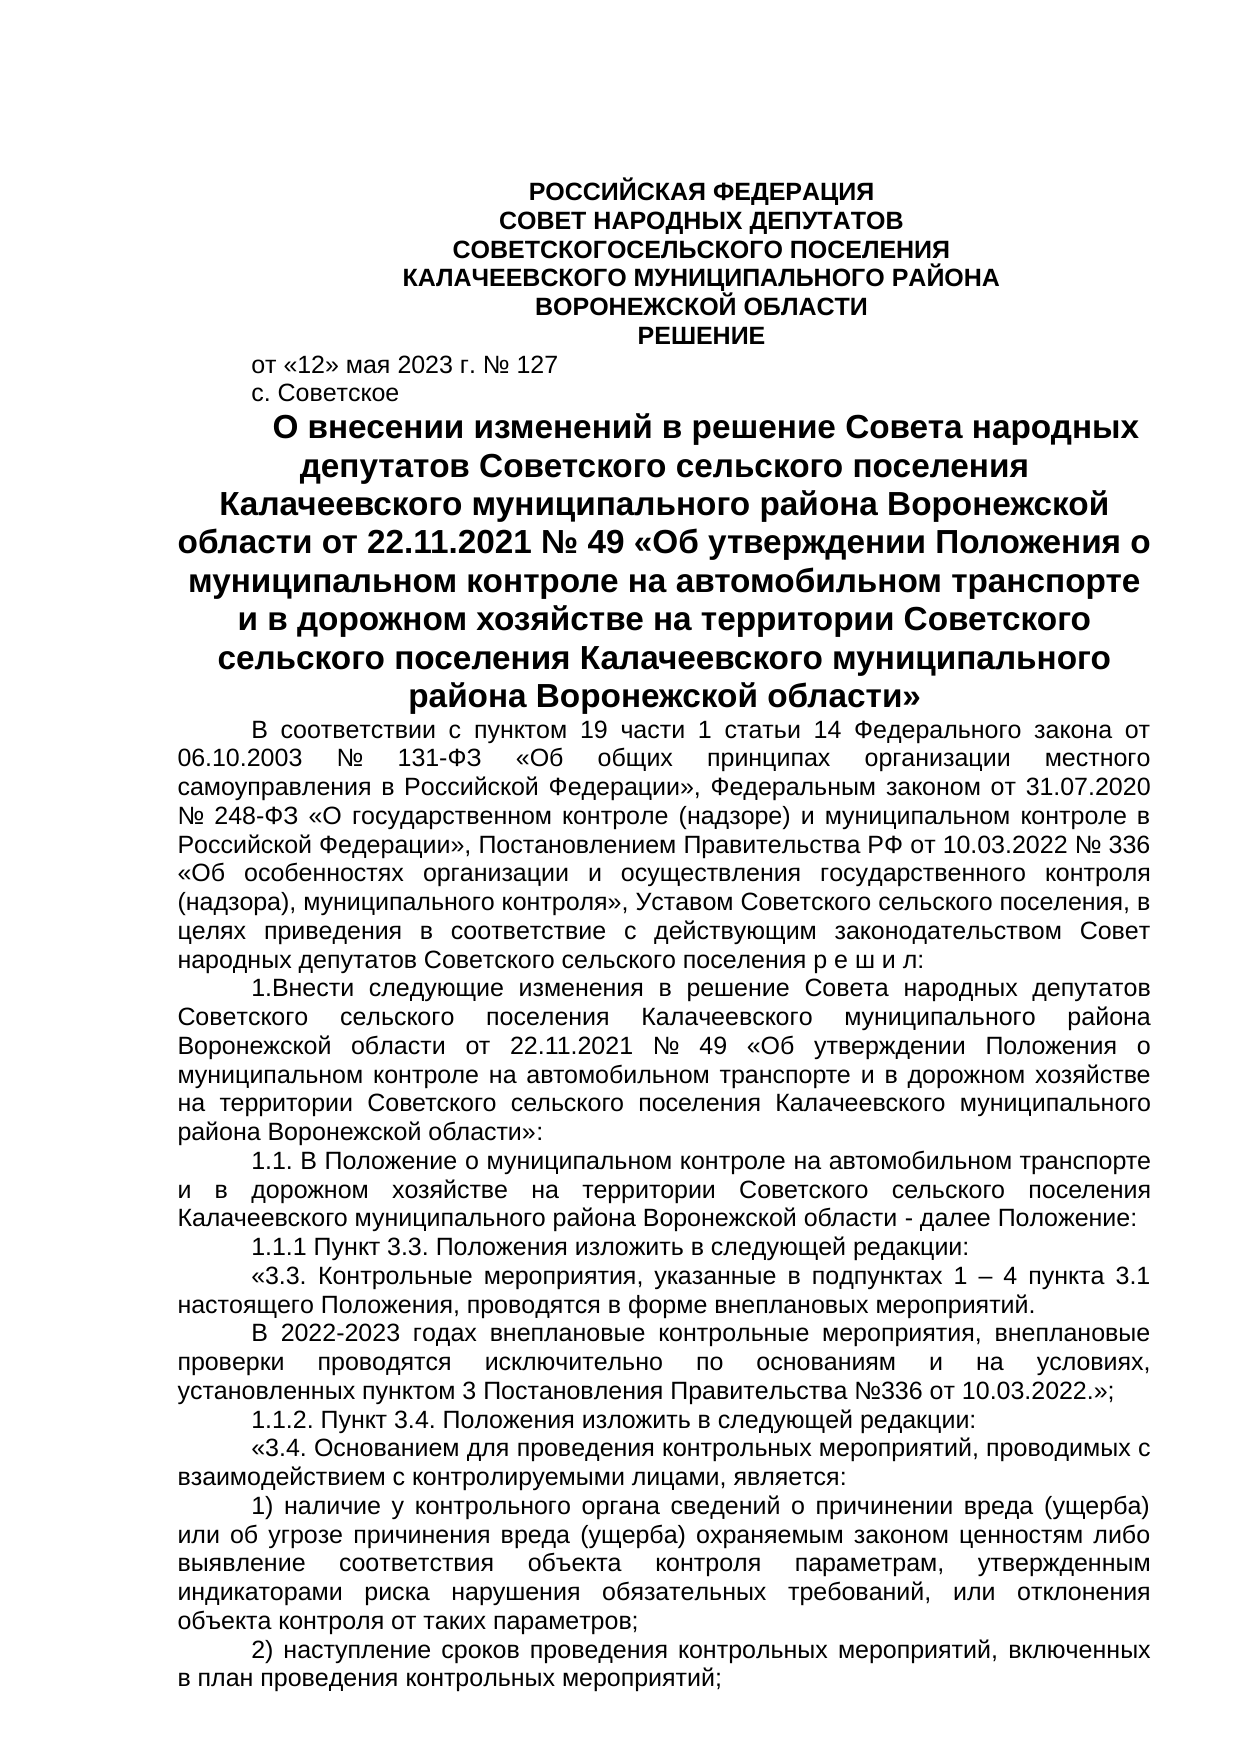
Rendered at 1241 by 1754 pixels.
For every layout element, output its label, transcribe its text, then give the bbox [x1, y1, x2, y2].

text 2) наступление сроков проведения контрольных мероприятий, включенных в план проведения контрольных мероприятий; [177, 1635, 1152, 1692]
text РЕШЕНИЕ [177, 321, 1152, 350]
text с. Советское [177, 378, 1152, 407]
text СОВЕТ НАРОДНЫХ ДЕПУТАТОВ [177, 206, 1152, 235]
text В соответствии с пунктом 19 части 1 статьи 14 Федерального закона от 06.10.2003 № 131-ФЗ «Об общих принципах организации местного самоуправления в Российской Федерации», Федеральным законом от 31.07.2020 № 248-ФЗ «О государственном контроле (надзоре) и муниципальном контроле в Российской Федерации», Постановлением Правительства РФ от 10.03.2022 № 336 «Об особенностях организации и осуществления государственного контроля (надзора), муниципального контроля», Уставом Советского сельского поселения, в целях приведения в соответствие с действующим законодательством Совет народных депутатов Советского сельского поселения р е ш и л: [177, 715, 1152, 973]
text КАЛАЧЕЕВСКОГО МУНИЦИПАЛЬНОГО РАЙОНА [177, 263, 1152, 292]
text 1.1.1 Пункт 3.3. Положения изложить в следующей редакции: [177, 1232, 1152, 1261]
text «3.4. Основанием для проведения контрольных мероприятий, проводимых с взаимодействием с контролируемыми лицами, является: [177, 1433, 1152, 1491]
text РОССИЙСКАЯ ФЕДЕРАЦИЯ [177, 177, 1152, 206]
text О внесении изменений в решение Совета народных депутатов Советского сельского поселения Калачеевского муниципального района Воронежской области от 22.11.2021 № 49 «Об утверждении Положения о муниципальном контроле на автомобильном транспорте и в дорожном хозяйстве на территории Советского сельского поселения Калачеевского муниципального района Воронежской области» [177, 407, 1152, 715]
text 1.1.2. Пункт 3.4. Положения изложить в следующей редакции: [177, 1405, 1152, 1433]
text В 2022-2023 годах внеплановые контрольные мероприятия, внеплановые проверки проводятся исключительно по основаниям и на условиях, установленных пунктом 3 Постановления Правительства №336 от 10.03.2022.»; [177, 1318, 1152, 1405]
text от «12» мая 2023 г. № 127 [177, 350, 1152, 378]
text 1) наличие у контрольного органа сведений о причинении вреда (ущерба) или об угрозе причинения вреда (ущерба) охраняемым законом ценностям либо выявление соответствия объекта контроля параметрам, утвержденным индикаторами риска нарушения обязательных требований, или отклонения объекта контроля от таких параметров; [177, 1491, 1152, 1635]
text 1.Внести следующие изменения в решение Совета народных депутатов Советского сельского поселения Калачеевского муниципального района Воронежской области от 22.11.2021 № 49 «Об утверждении Положения о муниципальном контроле на автомобильном транспорте и в дорожном хозяйстве на территории Советского сельского поселения Калачеевского муниципального района Воронежской области»: [177, 973, 1152, 1146]
text СОВЕТСКОГОСЕЛЬСКОГО ПОСЕЛЕНИЯ [177, 235, 1152, 263]
text 1.1. В Положение о муниципальном контроле на автомобильном транспорте и в дорожном хозяйстве на территории Советского сельского поселения Калачеевского муниципального района Воронежской области - далее Положение: [177, 1146, 1152, 1232]
text ВОРОНЕЖСКОЙ ОБЛАСТИ [177, 292, 1152, 321]
text «3.3. Контрольные мероприятия, указанные в подпунктах 1 – 4 пункта 3.1 настоящего Положения, проводятся в форме внеплановых мероприятий. [177, 1261, 1152, 1318]
